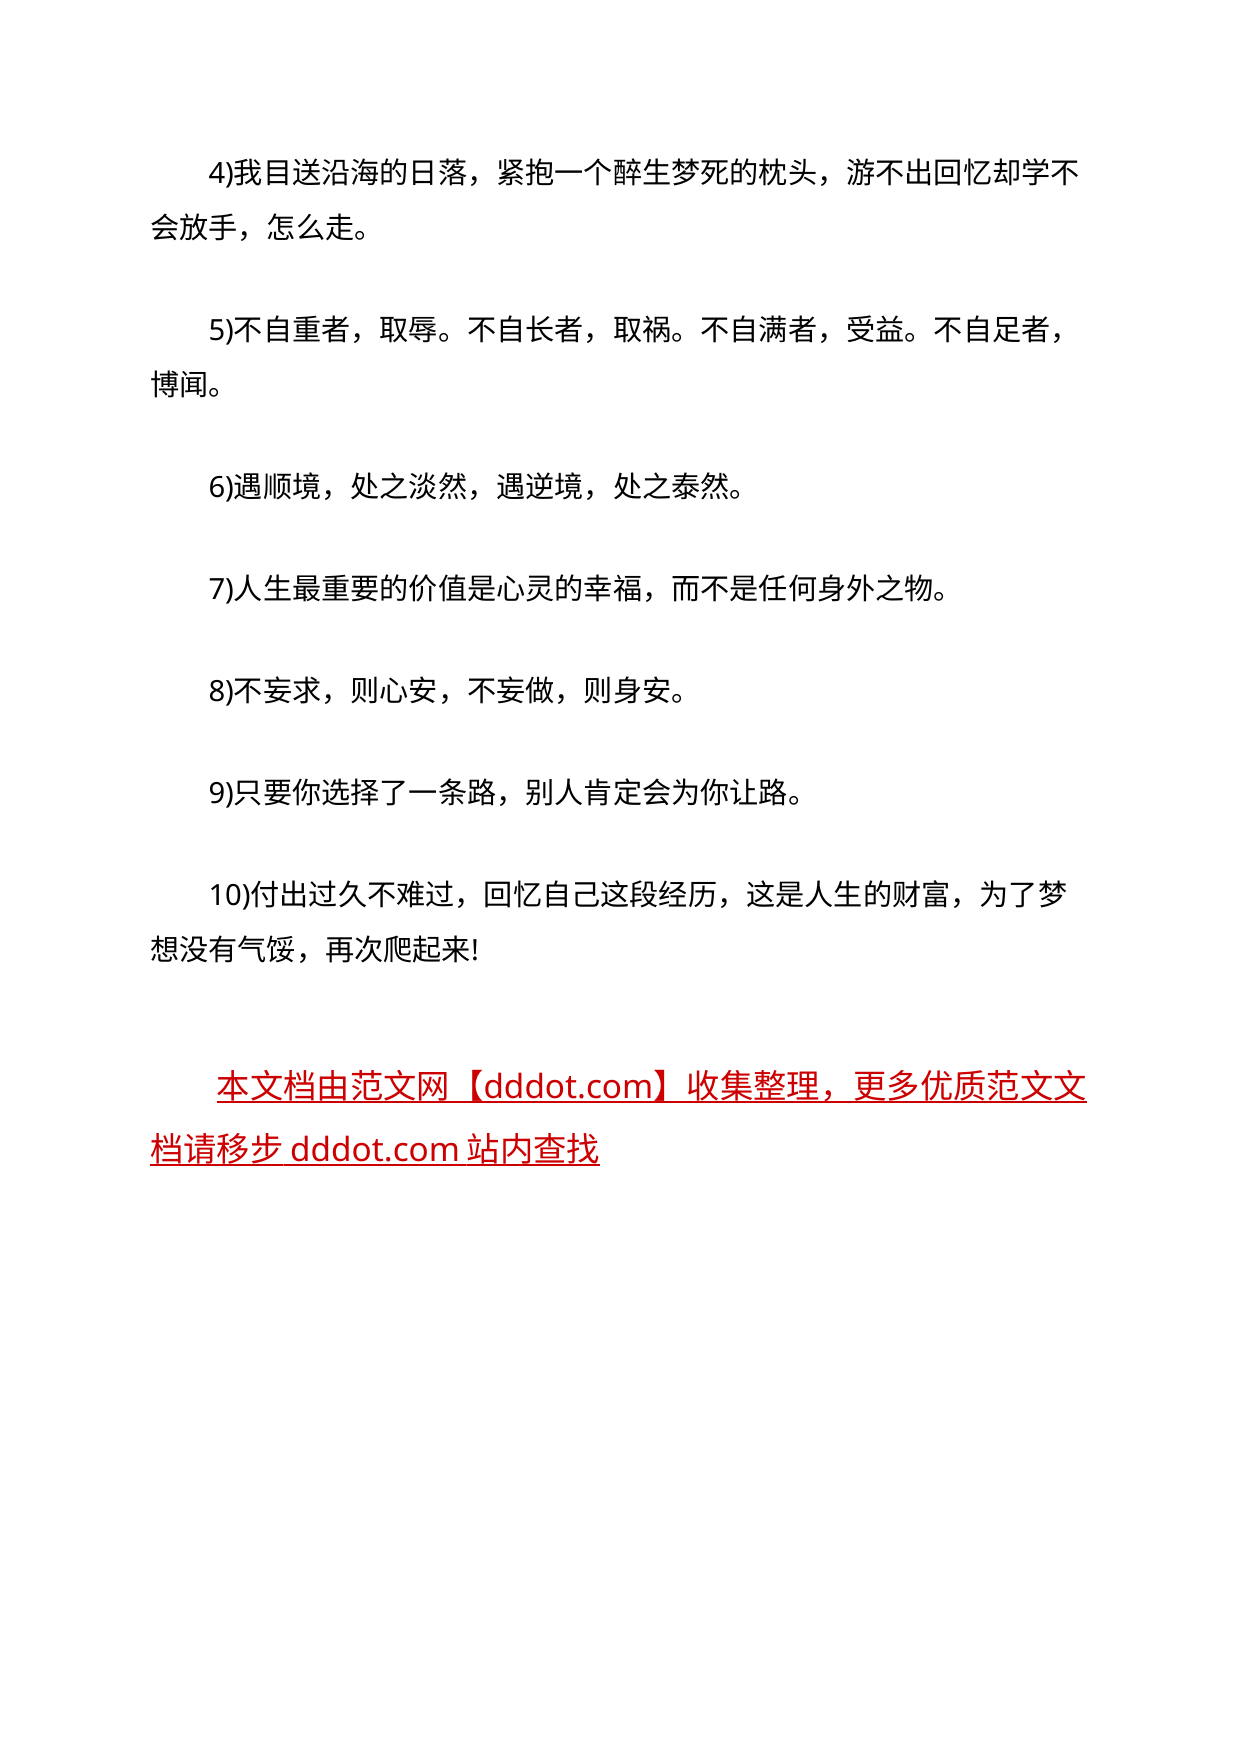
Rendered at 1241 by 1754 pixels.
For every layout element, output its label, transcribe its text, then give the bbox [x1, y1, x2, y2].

text 7)人生最重要的价值是心灵的幸福，而不是任何身外之物。 [150, 566, 1090, 608]
text 8)不妄求，则心安，不妄做，则身安。 [150, 667, 1090, 710]
text 9)只要你选择了一条路，别人肯定会为你让路。 [150, 769, 1090, 812]
text 4)我目送沿海的日落，紧抱一个醉生梦死的枕头，游不出回忆却学不会放手，怎么走。 [150, 150, 1090, 247]
text 本文档由范文网【dddot.com】收集整理，更多优质范文文档请移步dddot.com站内查找 [150, 1060, 1090, 1171]
text 6)遇顺境，处之淡然，遇逆境，处之泰然。 [150, 463, 1090, 506]
text 10)付出过久不难过，回忆自己这段经历，这是人生的财富，为了梦想没有气馁，再次爬起来! [150, 871, 1090, 969]
text 5)不自重者，取辱。不自长者，取祸。不自满者，受益。不自足者，博闻。 [150, 307, 1090, 404]
